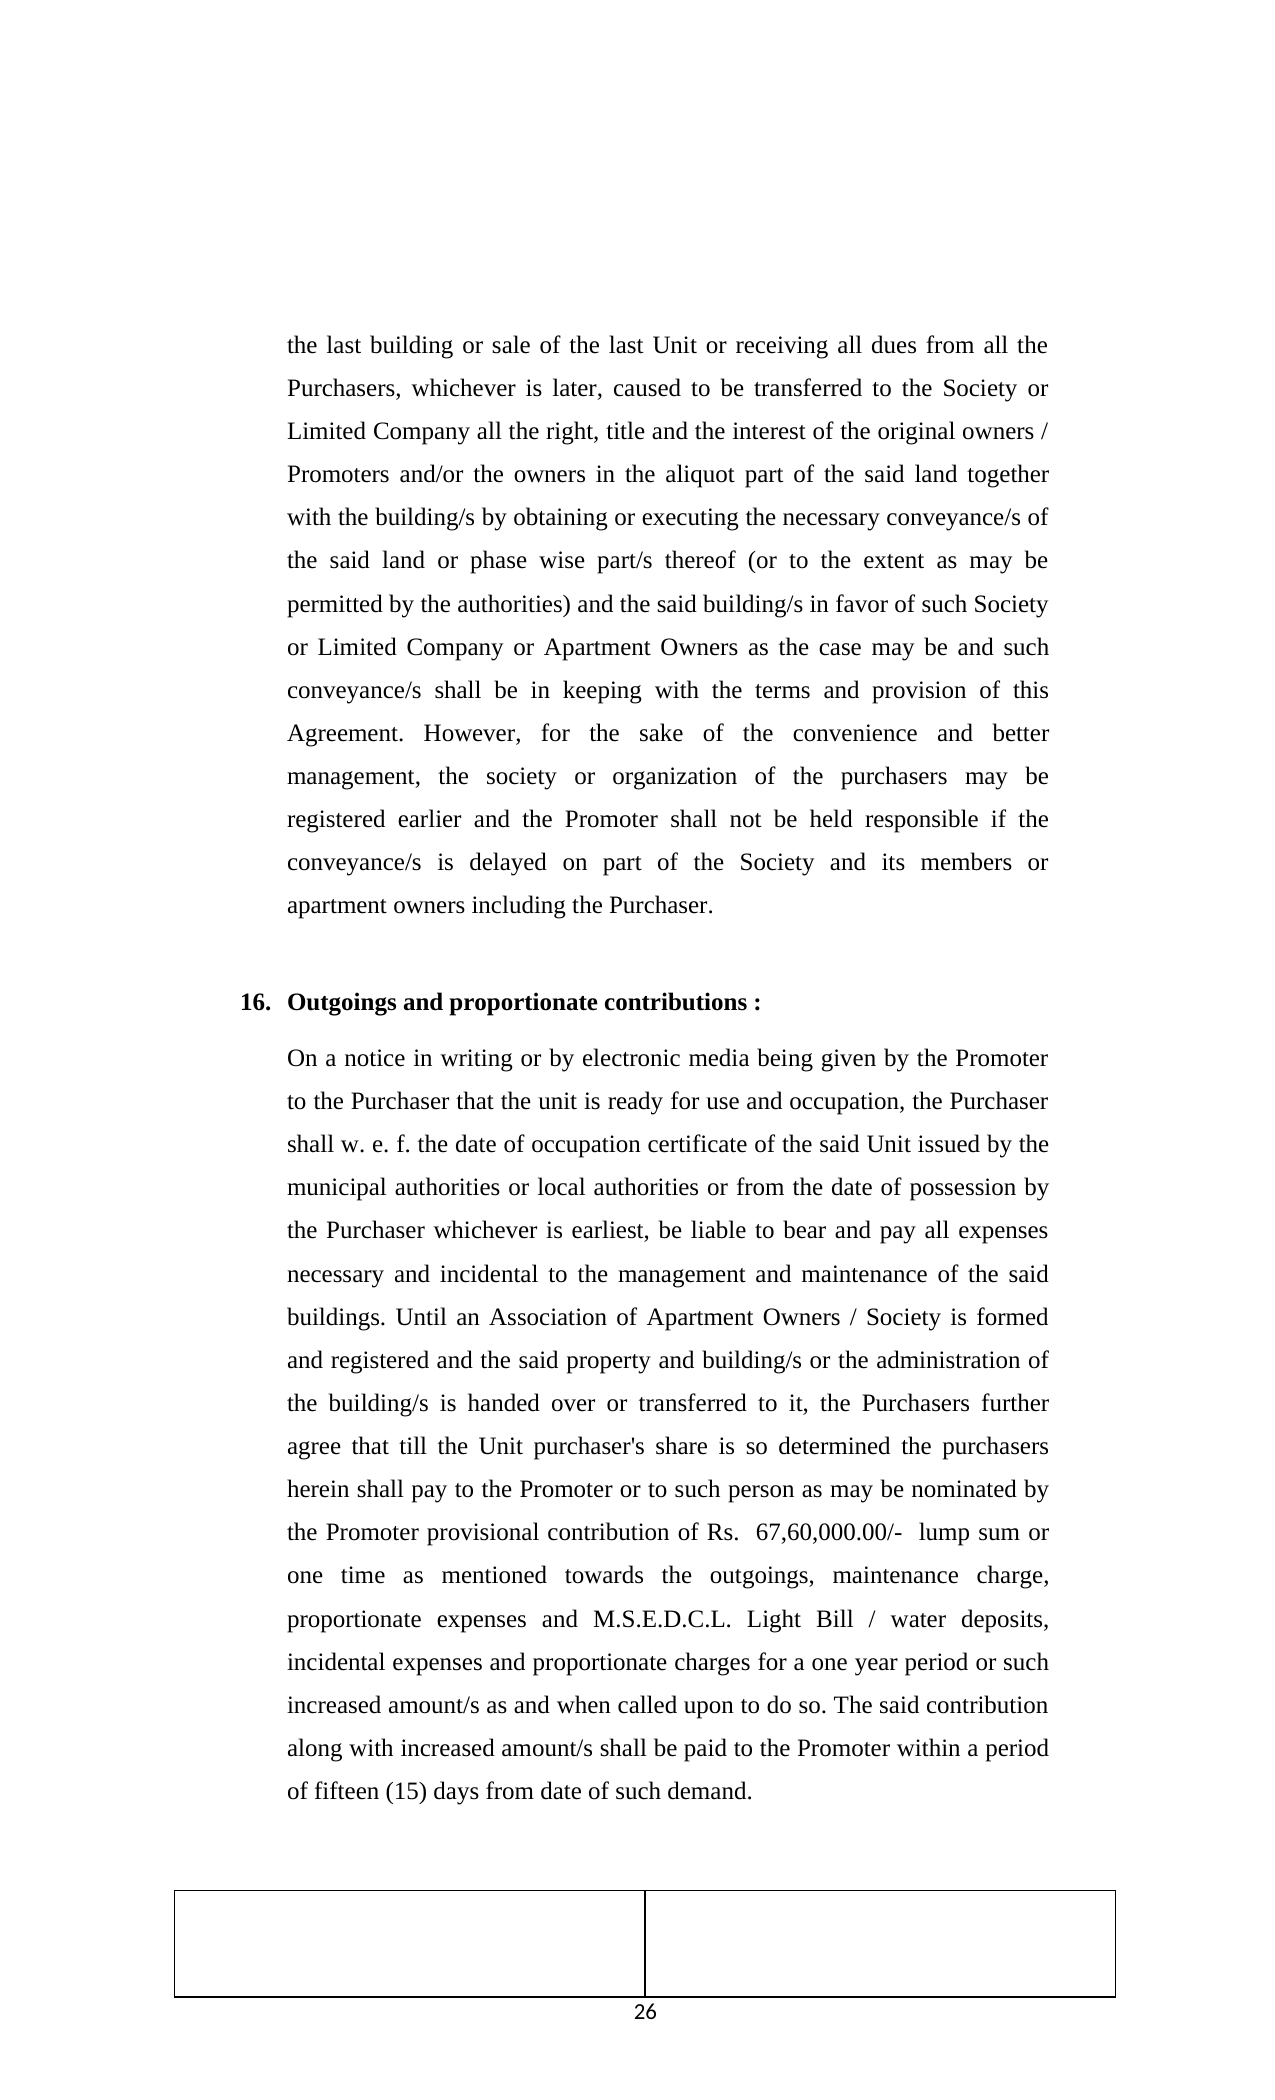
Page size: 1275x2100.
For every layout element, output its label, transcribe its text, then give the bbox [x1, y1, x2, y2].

list Outgoings and proportionate contributions : [240, 987, 1050, 1016]
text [212, 330, 1050, 919]
text On a notice in writing or by electronic media being given by the Promoter to the Purchaser that the unit is ready for use and occupation, the Purchaser shall w. e. f. the date of occupation certificate of the said Unit issued by the municipal authorities or local authorities or from the date of possession by the Purchaser whichever is earliest, be liable to bear and pay all expenses necessary and incidental to the management and maintenance of the said buildings. Until an Association of Apartment Owners / Society is formed and registered and the said property and building/s or the administration of the building/s is handed over or transferred to it, the Purchasers further agree that till the Unit purchaser's share is so determined the purchasers herein shall pay to the Promoter or to such person as may be nominated by the Promoter provisional contribution of Rs. 67,60,000.00/- lump sum or one time as mentioned towards the outgoings, maintenance charge, proportionate expenses and M.S.E.D.C.L. Light Bill / water deposits, incidental expenses and proportionate charges for a one year period or such increased amount/s as and when called upon to do so. The said contribution along with increased amount/s shall be paid to the Promoter within a period of fifteen (15) days from date of such demand. [240, 1043, 1050, 1805]
